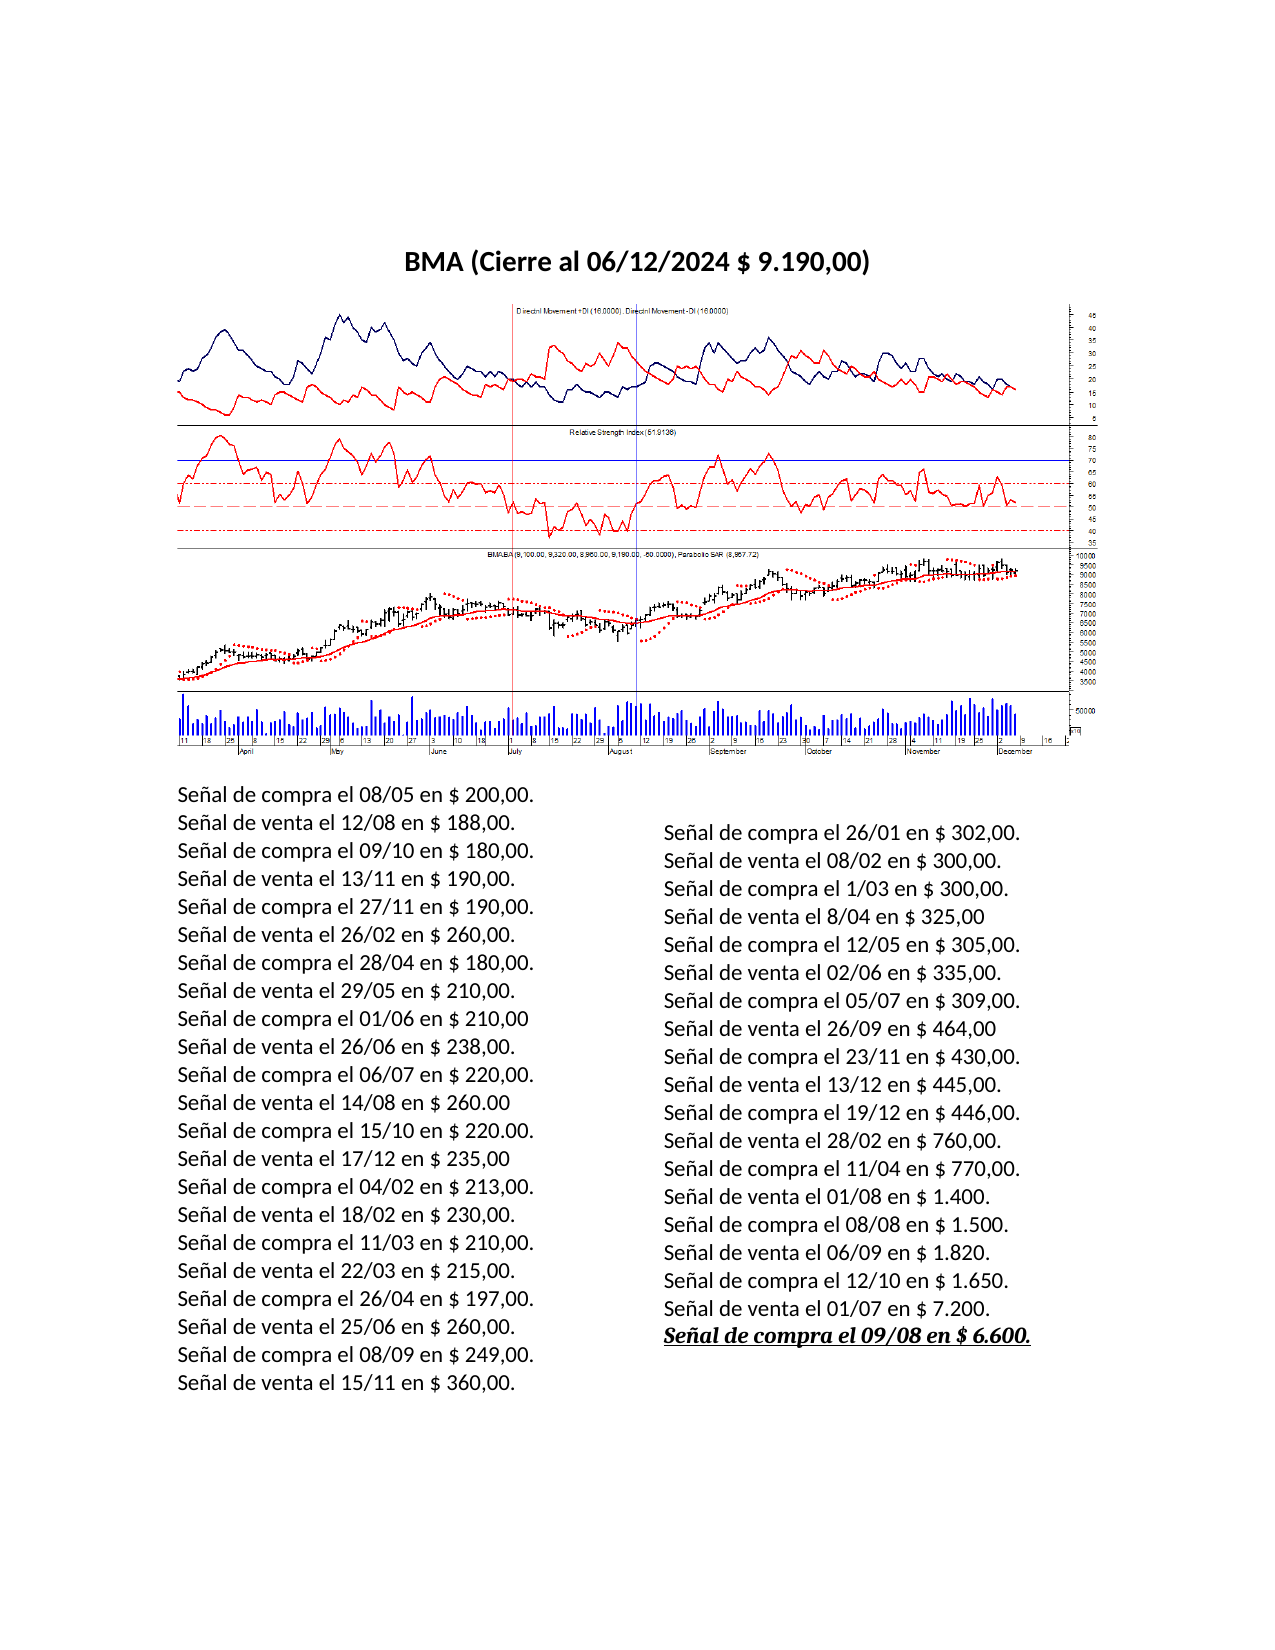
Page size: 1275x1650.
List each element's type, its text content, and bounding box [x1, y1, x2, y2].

text Señal de compra el 09/10 en $ 180,00. [177, 836, 648, 864]
text Señal de venta el 22/03 en $ 215,00. [177, 1256, 648, 1284]
text Señal de venta el 26/06 en $ 238,00. [177, 1032, 648, 1060]
text Señal de venta el 26/02 en $ 260,00. [177, 920, 648, 948]
text Señal de venta el 25/06 en $ 260,00. [177, 1312, 648, 1340]
text Señal de venta el 18/02 en $ 230,00. [177, 1200, 648, 1228]
text Señal de venta el 15/11 en $ 360,00. [177, 1368, 648, 1396]
text Señal de venta el 14/08 en $ 260.00 [177, 1088, 648, 1116]
text Señal de compra el 28/04 en $ 180,00. [177, 948, 648, 976]
picture [177, 304, 1098, 755]
text Señal de compra el 15/10 en $ 220.00. [177, 1116, 648, 1144]
text Señal de compra el 08/09 en $ 249,00. [177, 1340, 648, 1368]
text BMA (Cierre al 06/12/2024 $ 9.190,00) [177, 243, 1098, 278]
text Señal de venta el 12/08 en $ 188,00. [177, 808, 1098, 836]
text Señal de venta el 29/05 en $ 210,00. [177, 976, 648, 1004]
text Señal de compra el 27/11 en $ 190,00. [177, 892, 648, 920]
text Señal de compra el 26/04 en $ 197,00. [177, 1284, 648, 1312]
text Señal de compra el 11/03 en $ 210,00. [177, 1228, 648, 1256]
text Señal de compra el 04/02 en $ 213,00. [177, 1172, 648, 1200]
text Señal de venta el 13/11 en $ 190,00. [177, 864, 648, 892]
text Señal de venta el 17/12 en $ 235,00 [177, 1144, 648, 1172]
text Señal de compra el 06/07 en $ 220,00. [177, 1060, 648, 1088]
text Señal de compra el 01/06 en $ 210,00 [177, 1004, 648, 1032]
text Señal de compra el 08/05 en $ 200,00. [177, 780, 1098, 808]
